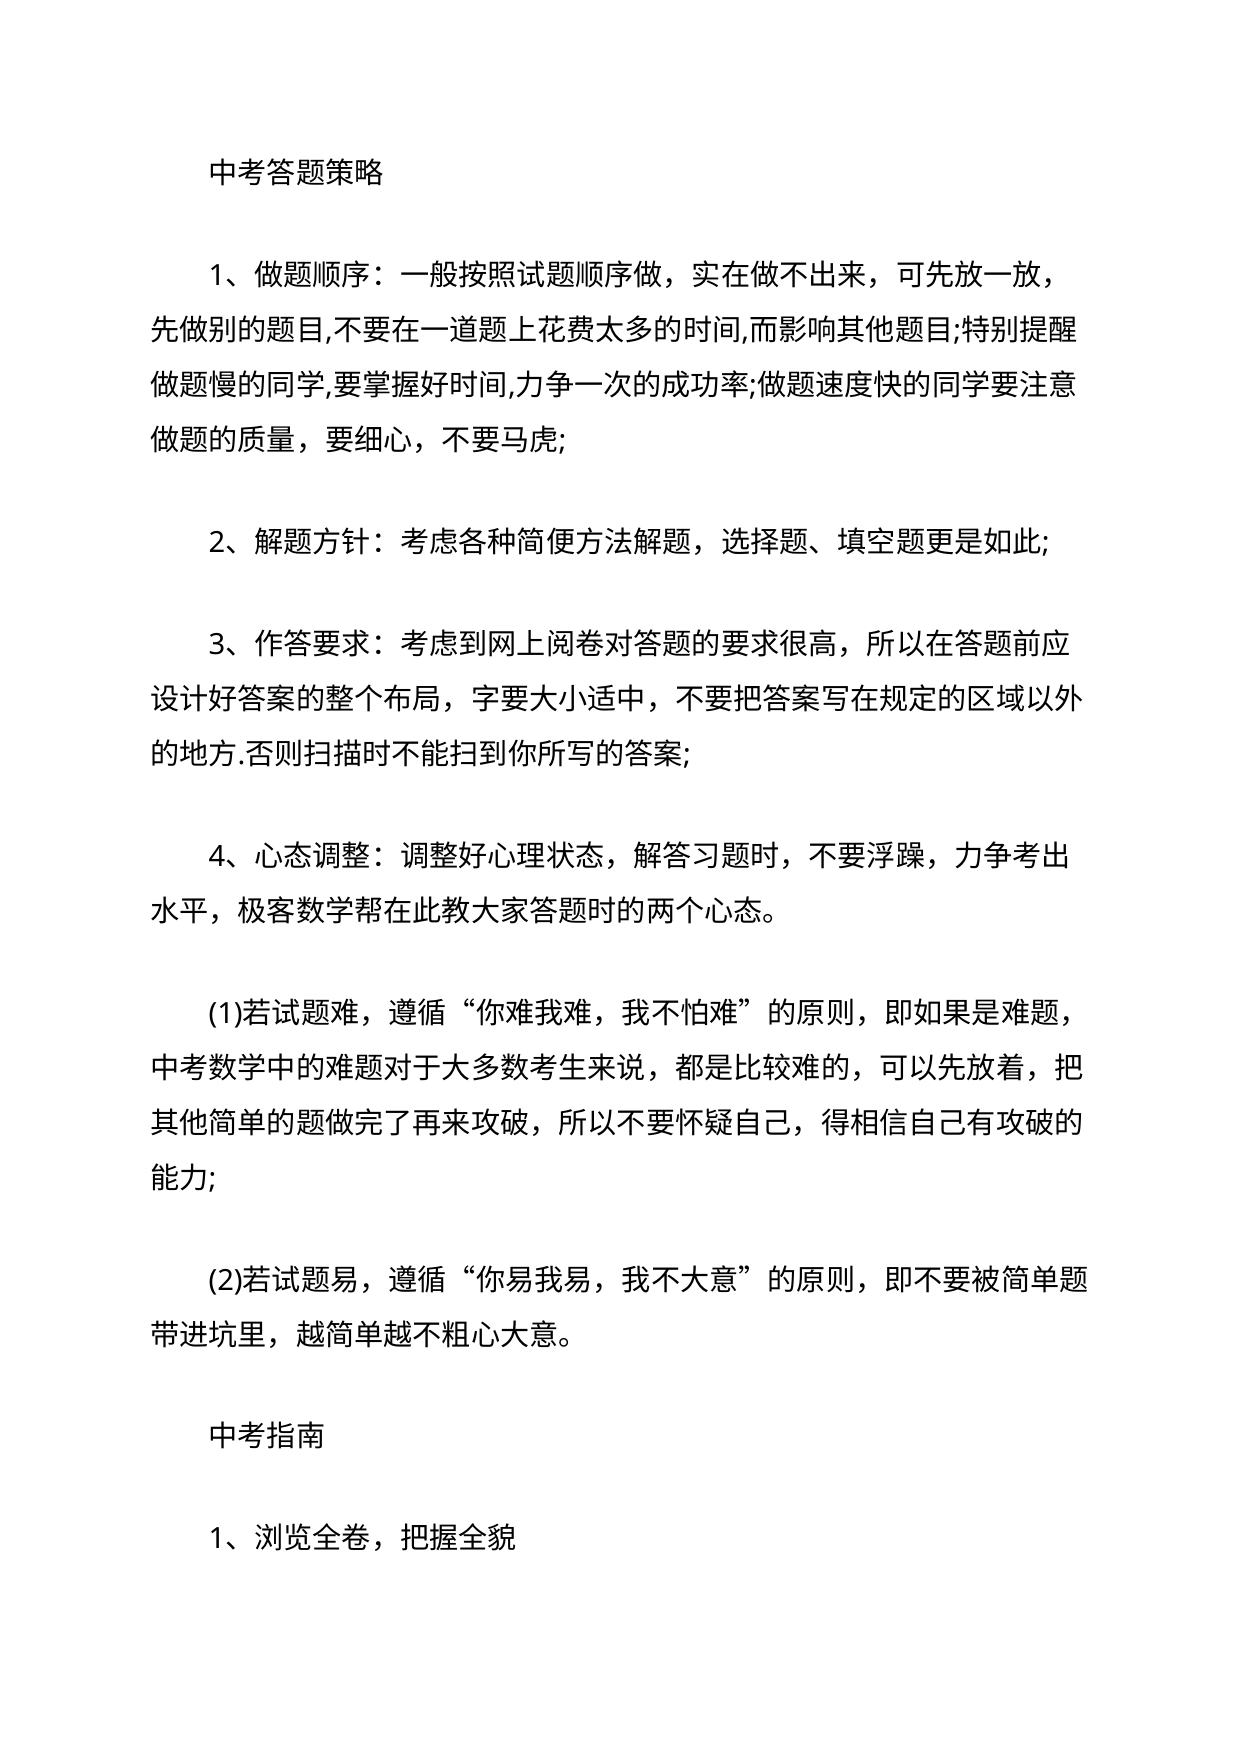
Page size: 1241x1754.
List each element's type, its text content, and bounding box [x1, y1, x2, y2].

text 1、浏览全卷，把握全貌 [150, 1515, 1090, 1557]
text 中考答题策略 [150, 150, 1090, 192]
text 2、解题方针：考虑各种简便方法解题，选择题、填空题更是如此; [150, 519, 1090, 561]
text (1)若试题难，遵循“你难我难，我不怕难”的原则，即如果是难题，中考数学中的难题对于大多数考生来说，都是比较难的，可以先放着，把其他简单的题做完了再来攻破，所以不要怀疑自己，得相信自己有攻破的能力; [150, 989, 1090, 1197]
text 1、做题顺序：一般按照试题顺序做，实在做不出来，可先放一放，先做别的题目,不要在一道题上花费太多的时间,而影响其他题目;特别提醒做题慢的同学,要掌握好时间,力争一次的成功率;做题速度快的同学要注意做题的质量，要细心，不要马虎; [150, 252, 1090, 459]
text 中考指南 [150, 1413, 1090, 1455]
text 4、心态调整：调整好心理状态，解答习题时，不要浮躁，力争考出水平，极客数学帮在此教大家答题时的两个心态。 [150, 833, 1090, 930]
text (2)若试题易，遵循“你易我易，我不大意”的原则，即不要被简单题带进坑里，越简单越不粗心大意。 [150, 1256, 1090, 1353]
text 3、作答要求：考虑到网上阅卷对答题的要求很高，所以在答题前应设计好答案的整个布局，字要大小适中，不要把答案写在规定的区域以外的地方.否则扫描时不能扫到你所写的答案; [150, 621, 1090, 773]
